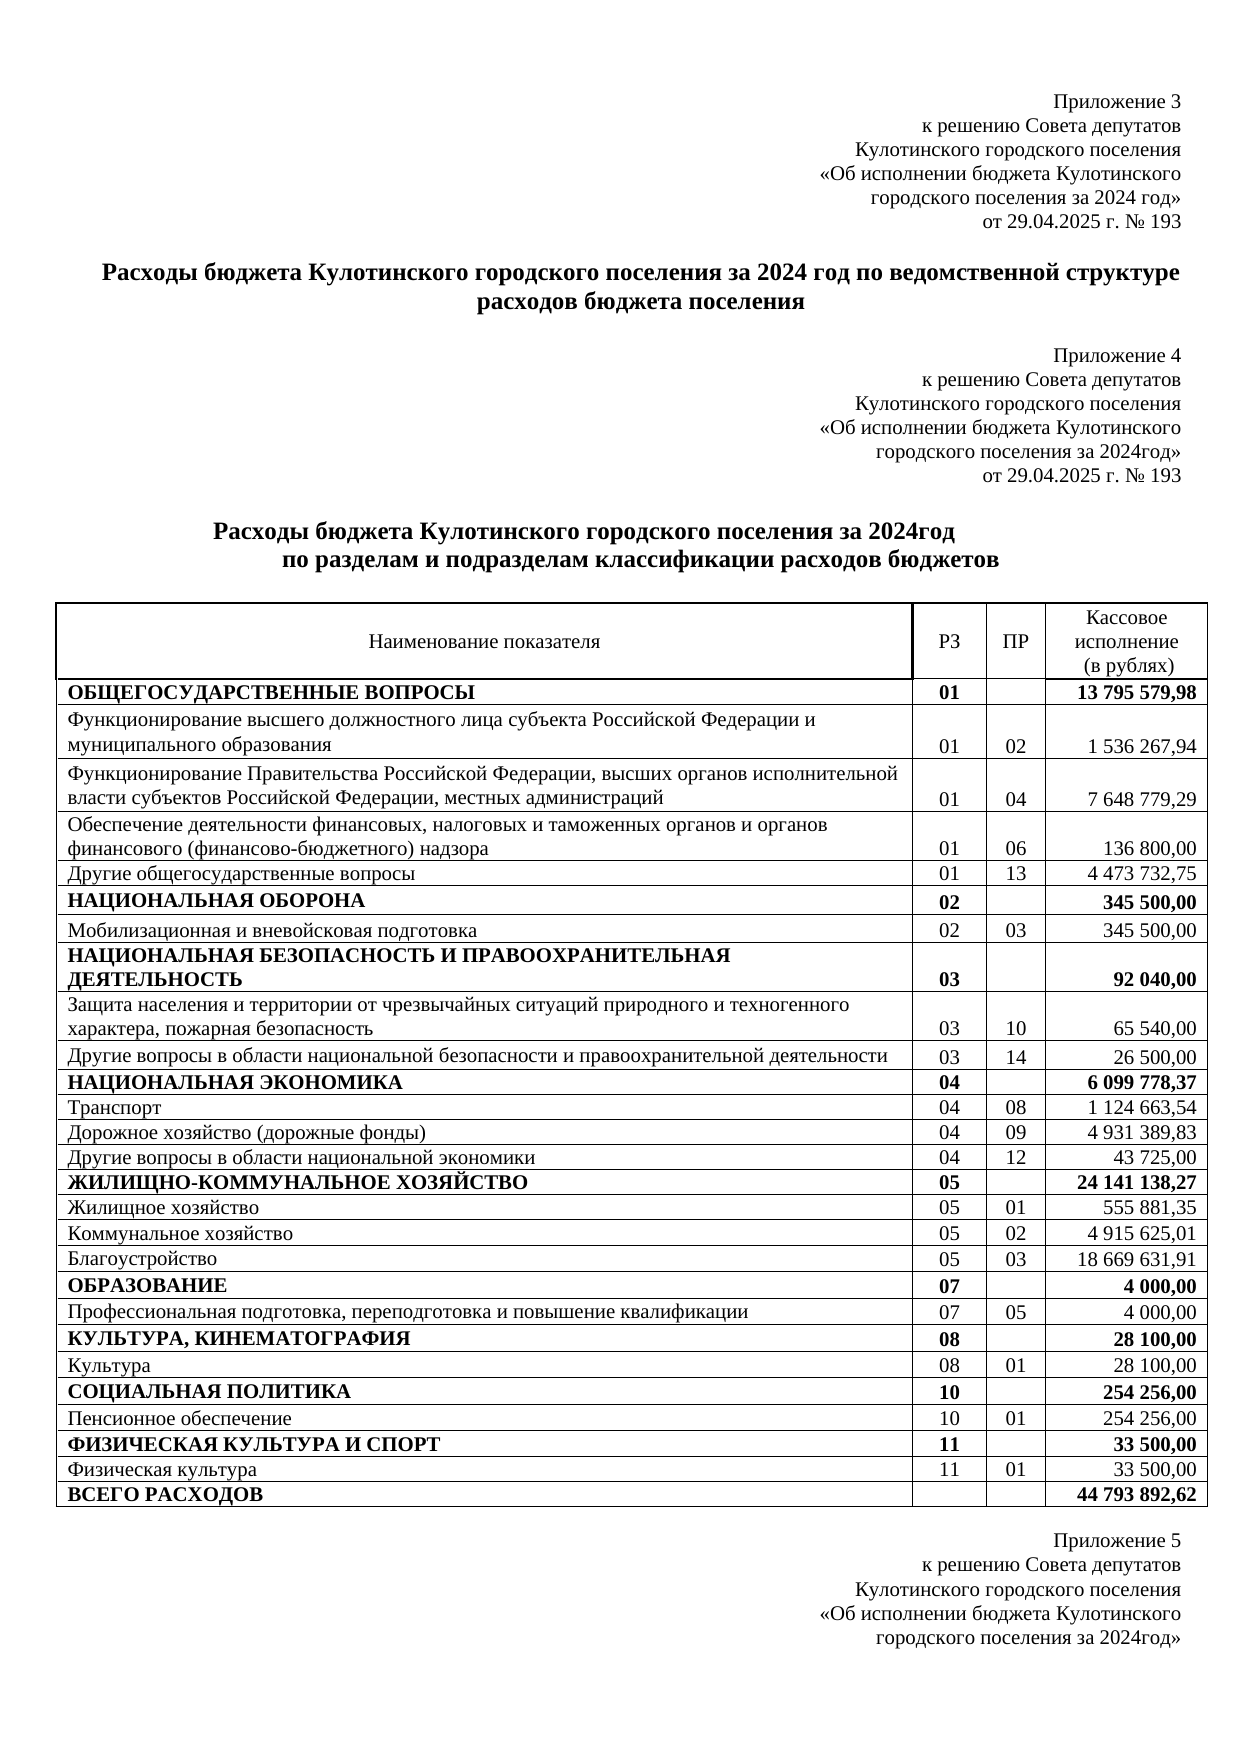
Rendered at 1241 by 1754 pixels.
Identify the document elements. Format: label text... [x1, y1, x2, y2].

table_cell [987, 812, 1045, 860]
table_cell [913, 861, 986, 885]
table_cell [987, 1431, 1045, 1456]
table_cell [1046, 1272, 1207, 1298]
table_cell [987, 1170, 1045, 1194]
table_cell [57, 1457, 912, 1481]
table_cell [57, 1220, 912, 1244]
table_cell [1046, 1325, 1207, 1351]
text к решению Совета депутатов [100, 367, 1181, 391]
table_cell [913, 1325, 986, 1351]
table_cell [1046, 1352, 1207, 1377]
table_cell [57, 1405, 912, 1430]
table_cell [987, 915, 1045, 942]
text к решению Совета депутатов [100, 1552, 1181, 1576]
text «Об исполнении бюджета Кулотинского [100, 161, 1181, 185]
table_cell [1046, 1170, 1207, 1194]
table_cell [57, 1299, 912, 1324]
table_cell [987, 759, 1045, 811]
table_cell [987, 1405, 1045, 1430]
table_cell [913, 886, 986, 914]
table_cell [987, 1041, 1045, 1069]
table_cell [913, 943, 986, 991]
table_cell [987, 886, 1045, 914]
text городского поселения за 2024год» [100, 439, 1181, 463]
text Кулотинского городского поселения [100, 391, 1181, 415]
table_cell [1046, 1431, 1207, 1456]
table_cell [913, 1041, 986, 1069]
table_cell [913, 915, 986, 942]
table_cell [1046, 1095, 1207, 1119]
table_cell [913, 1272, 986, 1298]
text городского поселения за 2024 год» [100, 185, 1181, 209]
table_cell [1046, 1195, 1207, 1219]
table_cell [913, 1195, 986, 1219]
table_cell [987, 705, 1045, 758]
text городского поселения за 2024год» [100, 1624, 1181, 1649]
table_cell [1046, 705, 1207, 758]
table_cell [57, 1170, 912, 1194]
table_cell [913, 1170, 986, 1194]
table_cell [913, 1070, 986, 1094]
text к решению Совета депутатов [100, 113, 1181, 137]
text Приложение 5 [100, 1528, 1181, 1552]
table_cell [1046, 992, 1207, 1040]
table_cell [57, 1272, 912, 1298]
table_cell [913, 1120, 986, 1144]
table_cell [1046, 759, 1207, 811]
text Расходы бюджета Кулотинского городского поселения за 2024год [100, 516, 1181, 544]
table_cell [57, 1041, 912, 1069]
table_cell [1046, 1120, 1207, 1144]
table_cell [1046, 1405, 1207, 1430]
text Кулотинского городского поселения [100, 1576, 1181, 1601]
text от 29.04.2025 г. № 193 [100, 209, 1181, 233]
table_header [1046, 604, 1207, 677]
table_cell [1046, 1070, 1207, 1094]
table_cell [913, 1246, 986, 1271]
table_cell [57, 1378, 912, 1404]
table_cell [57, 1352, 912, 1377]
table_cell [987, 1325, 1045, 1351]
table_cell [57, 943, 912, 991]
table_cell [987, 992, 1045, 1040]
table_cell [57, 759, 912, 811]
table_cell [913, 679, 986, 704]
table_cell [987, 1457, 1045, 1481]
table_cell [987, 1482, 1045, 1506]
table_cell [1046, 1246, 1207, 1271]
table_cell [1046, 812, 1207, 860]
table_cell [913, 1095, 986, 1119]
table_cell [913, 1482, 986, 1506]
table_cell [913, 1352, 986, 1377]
text от 29.04.2025 г. № 193 [100, 463, 1181, 487]
text Приложение 4 [100, 343, 1181, 367]
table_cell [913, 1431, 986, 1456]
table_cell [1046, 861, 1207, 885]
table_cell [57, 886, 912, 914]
text Расходы бюджета Кулотинского городского поселения за 2024 год по ведомственной структуре расходов бюджета поселения [100, 257, 1181, 314]
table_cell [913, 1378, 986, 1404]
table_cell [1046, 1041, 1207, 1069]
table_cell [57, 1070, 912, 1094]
text Кулотинского городского поселения [100, 137, 1181, 161]
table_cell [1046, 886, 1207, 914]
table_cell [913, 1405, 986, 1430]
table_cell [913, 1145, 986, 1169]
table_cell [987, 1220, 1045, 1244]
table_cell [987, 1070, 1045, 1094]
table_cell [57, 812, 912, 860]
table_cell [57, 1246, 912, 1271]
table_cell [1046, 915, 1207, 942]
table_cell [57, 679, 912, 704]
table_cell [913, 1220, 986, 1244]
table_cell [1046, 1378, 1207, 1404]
text «Об исполнении бюджета Кулотинского [100, 415, 1181, 439]
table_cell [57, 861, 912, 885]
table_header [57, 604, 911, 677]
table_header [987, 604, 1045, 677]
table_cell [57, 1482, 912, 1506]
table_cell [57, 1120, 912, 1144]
text по разделам и подразделам классификации расходов бюджетов [100, 544, 1181, 573]
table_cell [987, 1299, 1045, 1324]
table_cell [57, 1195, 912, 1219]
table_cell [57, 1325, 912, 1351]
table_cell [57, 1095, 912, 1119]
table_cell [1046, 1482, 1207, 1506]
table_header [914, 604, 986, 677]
text Приложение 3 [100, 89, 1181, 113]
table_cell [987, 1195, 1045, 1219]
text «Об исполнении бюджета Кулотинского [100, 1601, 1181, 1624]
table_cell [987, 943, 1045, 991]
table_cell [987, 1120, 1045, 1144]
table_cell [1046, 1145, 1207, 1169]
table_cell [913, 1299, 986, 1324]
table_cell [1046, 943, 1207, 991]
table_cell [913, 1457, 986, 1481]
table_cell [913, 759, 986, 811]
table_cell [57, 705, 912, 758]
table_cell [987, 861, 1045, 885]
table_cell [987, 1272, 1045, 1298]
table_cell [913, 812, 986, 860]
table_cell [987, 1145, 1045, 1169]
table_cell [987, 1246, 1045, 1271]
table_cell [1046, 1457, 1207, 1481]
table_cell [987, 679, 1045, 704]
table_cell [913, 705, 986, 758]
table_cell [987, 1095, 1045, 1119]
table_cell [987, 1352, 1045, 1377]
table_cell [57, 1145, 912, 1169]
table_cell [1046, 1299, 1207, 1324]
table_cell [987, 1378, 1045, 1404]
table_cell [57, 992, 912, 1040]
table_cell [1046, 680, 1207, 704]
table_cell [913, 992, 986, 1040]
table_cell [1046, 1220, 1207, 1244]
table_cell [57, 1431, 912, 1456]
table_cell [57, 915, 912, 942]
